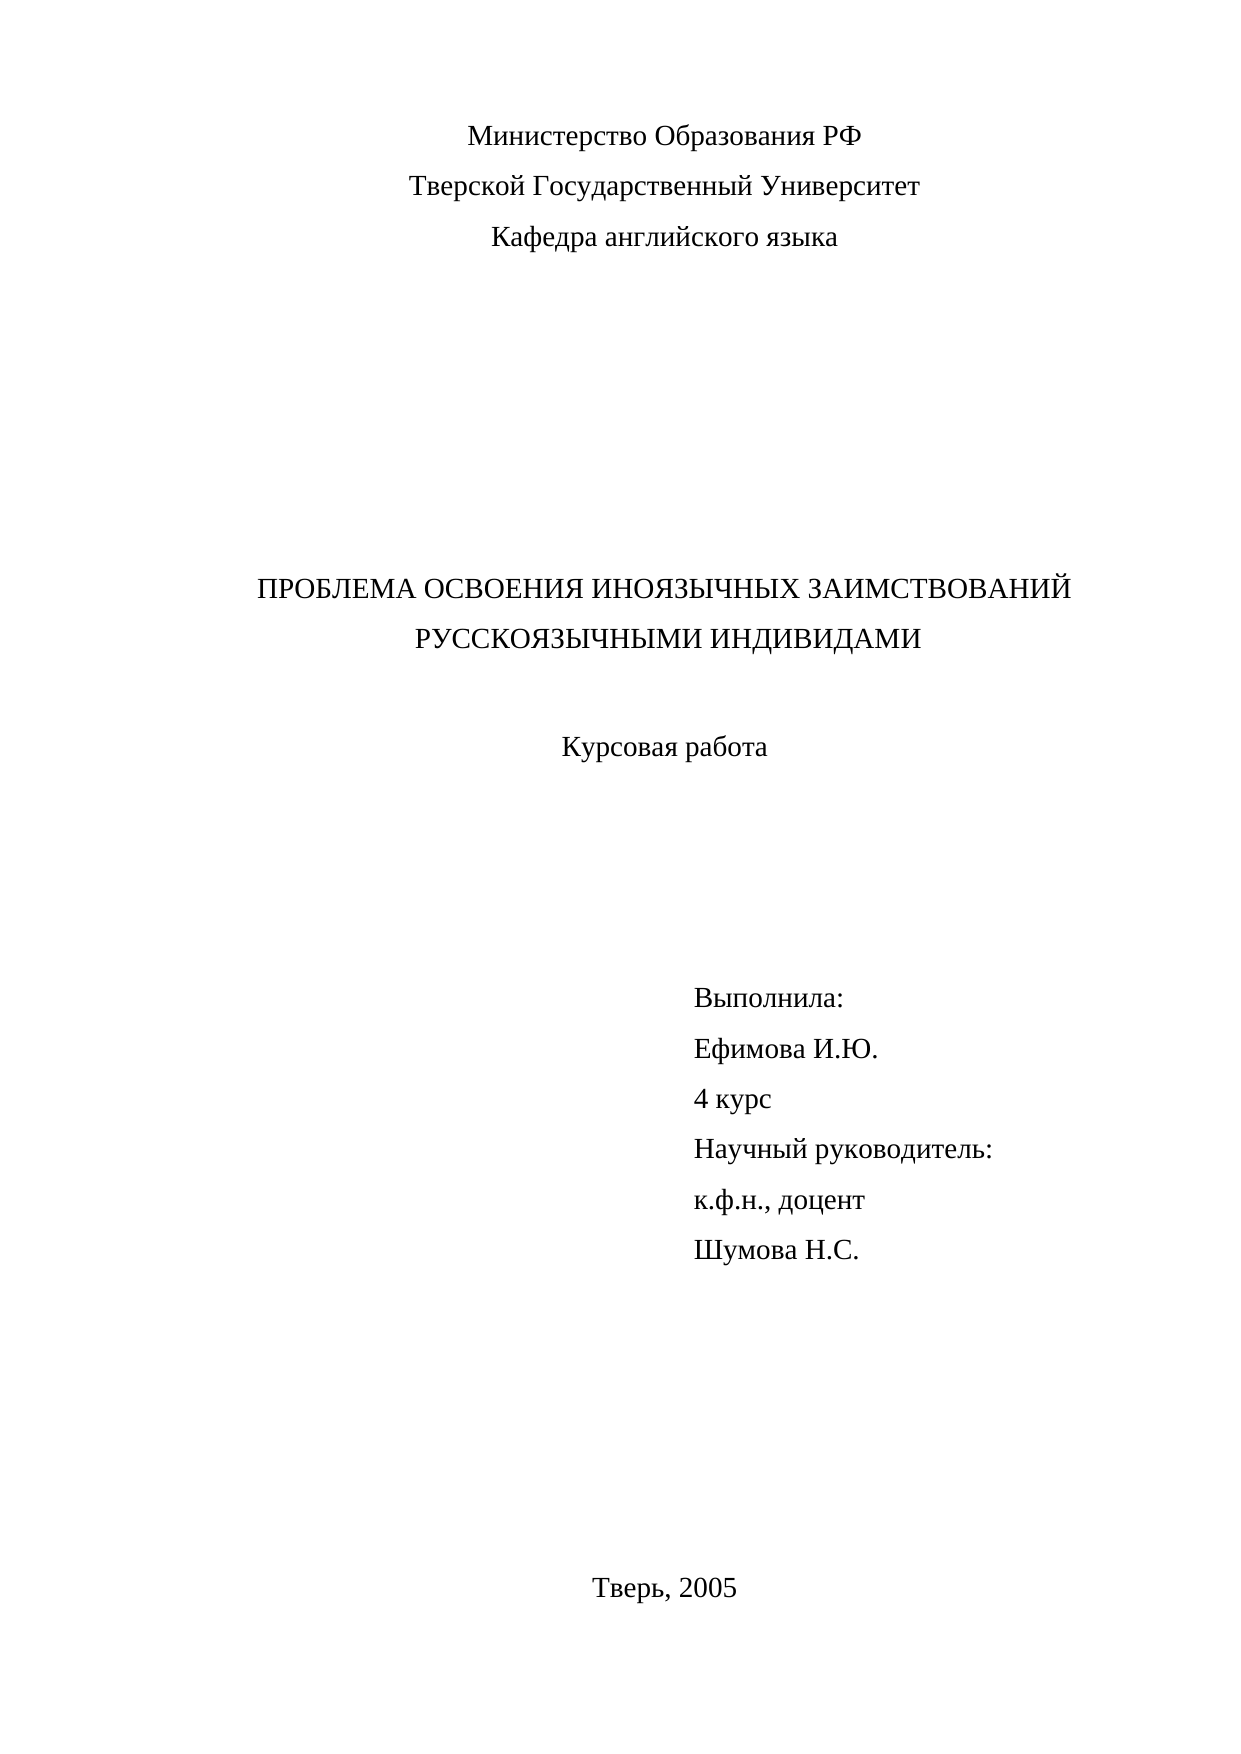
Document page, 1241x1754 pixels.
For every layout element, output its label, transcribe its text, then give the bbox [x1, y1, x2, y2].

text Курсовая работа [177, 729, 1152, 763]
text к.ф.н., доцент [693, 1182, 1152, 1215]
text Министерство Образования РФ [177, 118, 1152, 152]
text Тверь, 2005 [177, 1570, 1152, 1603]
text РУССКОЯЗЫЧНЫМИ ИНДИВИДАМИ [177, 621, 1152, 655]
text Шумова Н.С. [693, 1232, 1152, 1266]
text Научный руководитель: [693, 1132, 1152, 1165]
text 4 курс [693, 1081, 1152, 1115]
text ПРОБЛЕМА ОСВОЕНИЯ ИНОЯЗЫЧНЫХ ЗАИМСТВОВАНИЙ [177, 571, 1152, 604]
text Кафедра английского языка [177, 219, 1152, 252]
text Выполнила: [693, 981, 1152, 1014]
text Тверской Государственный Университет [177, 168, 1152, 202]
text Ефимова И.Ю. [620, 1031, 1152, 1064]
